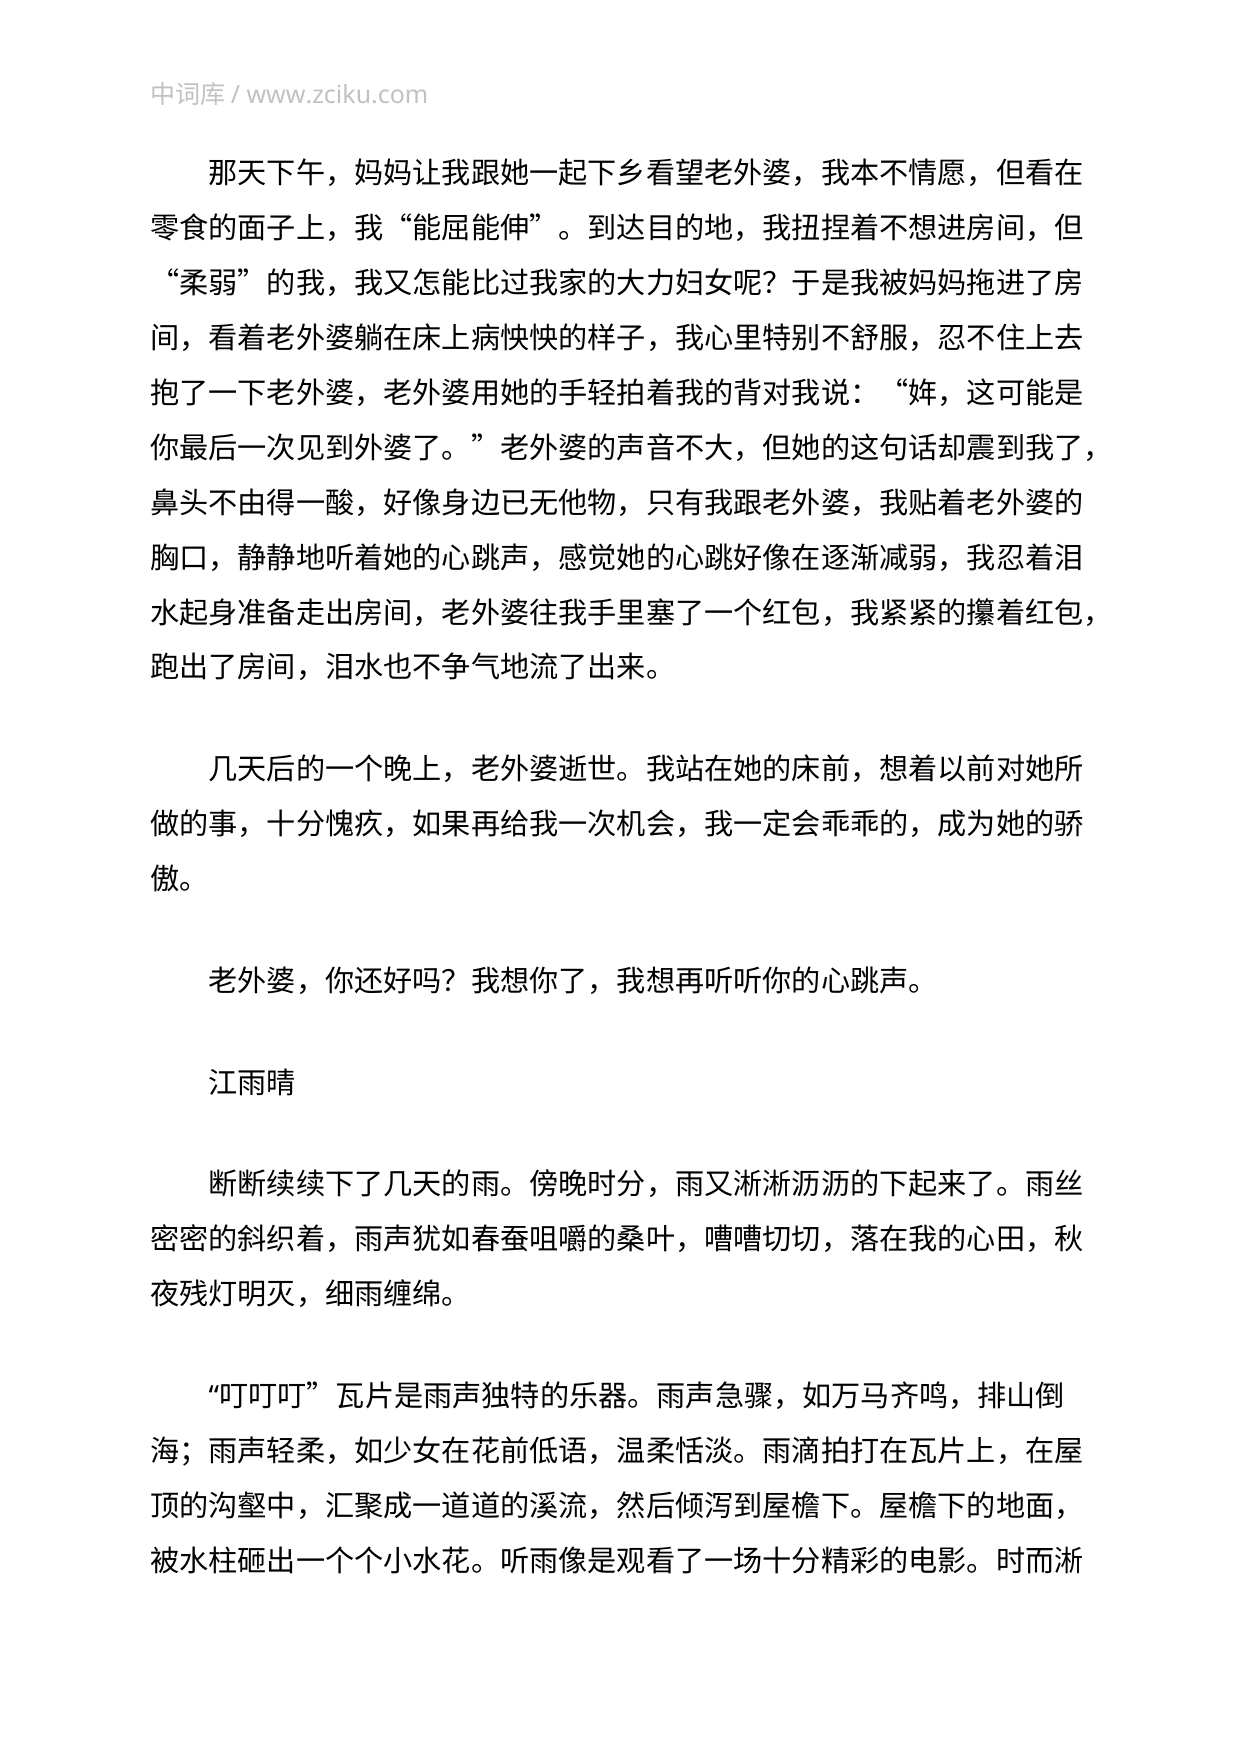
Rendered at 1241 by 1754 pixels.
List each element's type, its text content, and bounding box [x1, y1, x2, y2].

text 老外婆，你还好吗？我想你了，我想再听听你的心跳声。 [150, 957, 1090, 1000]
text 江雨晴 [150, 1059, 1090, 1101]
text 断断续续下了几天的雨。傍晚时分，雨又淅淅沥沥的下起来了。雨丝密密的斜织着，雨声犹如春蚕咀嚼的桑叶，嘈嘈切切，落在我的心田，秋夜残灯明灭，细雨缠绵。 [150, 1161, 1090, 1313]
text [150, 1372, 1090, 1579]
text 那天下午，妈妈让我跟她一起下乡看望老外婆，我本不情愿，但看在零食的面子上，我“能屈能伸”。到达目的地，我扭捏着不想进房间，但“柔弱”的我，我又怎能比过我家的大力妇女呢？于是我被妈妈拖进了房间，看着老外婆躺在床上病怏怏的样子，我心里特别不舒服，忍不住上去抱了一下老外婆，老外婆用她的手轻拍着我的背对我说：“姩，这可能是你最后一次见到外婆了。”老外婆的声音不大，但她的这句话却震到我了，鼻头不由得一酸，好像身边已无他物，只有我跟老外婆，我贴着老外婆的胸口，静静地听着她的心跳声，感觉她的心跳好像在逐渐减弱，我忍着泪水起身准备走出房间，老外婆往我手里塞了一个红包，我紧紧的攥着红包，跑出了房间，泪水也不争气地流了出来。 [150, 150, 1090, 686]
text 几天后的一个晚上，老外婆逝世。我站在她的床前，想着以前对她所做的事，十分愧疚，如果再给我一次机会，我一定会乖乖的，成为她的骄傲。 [150, 746, 1090, 898]
